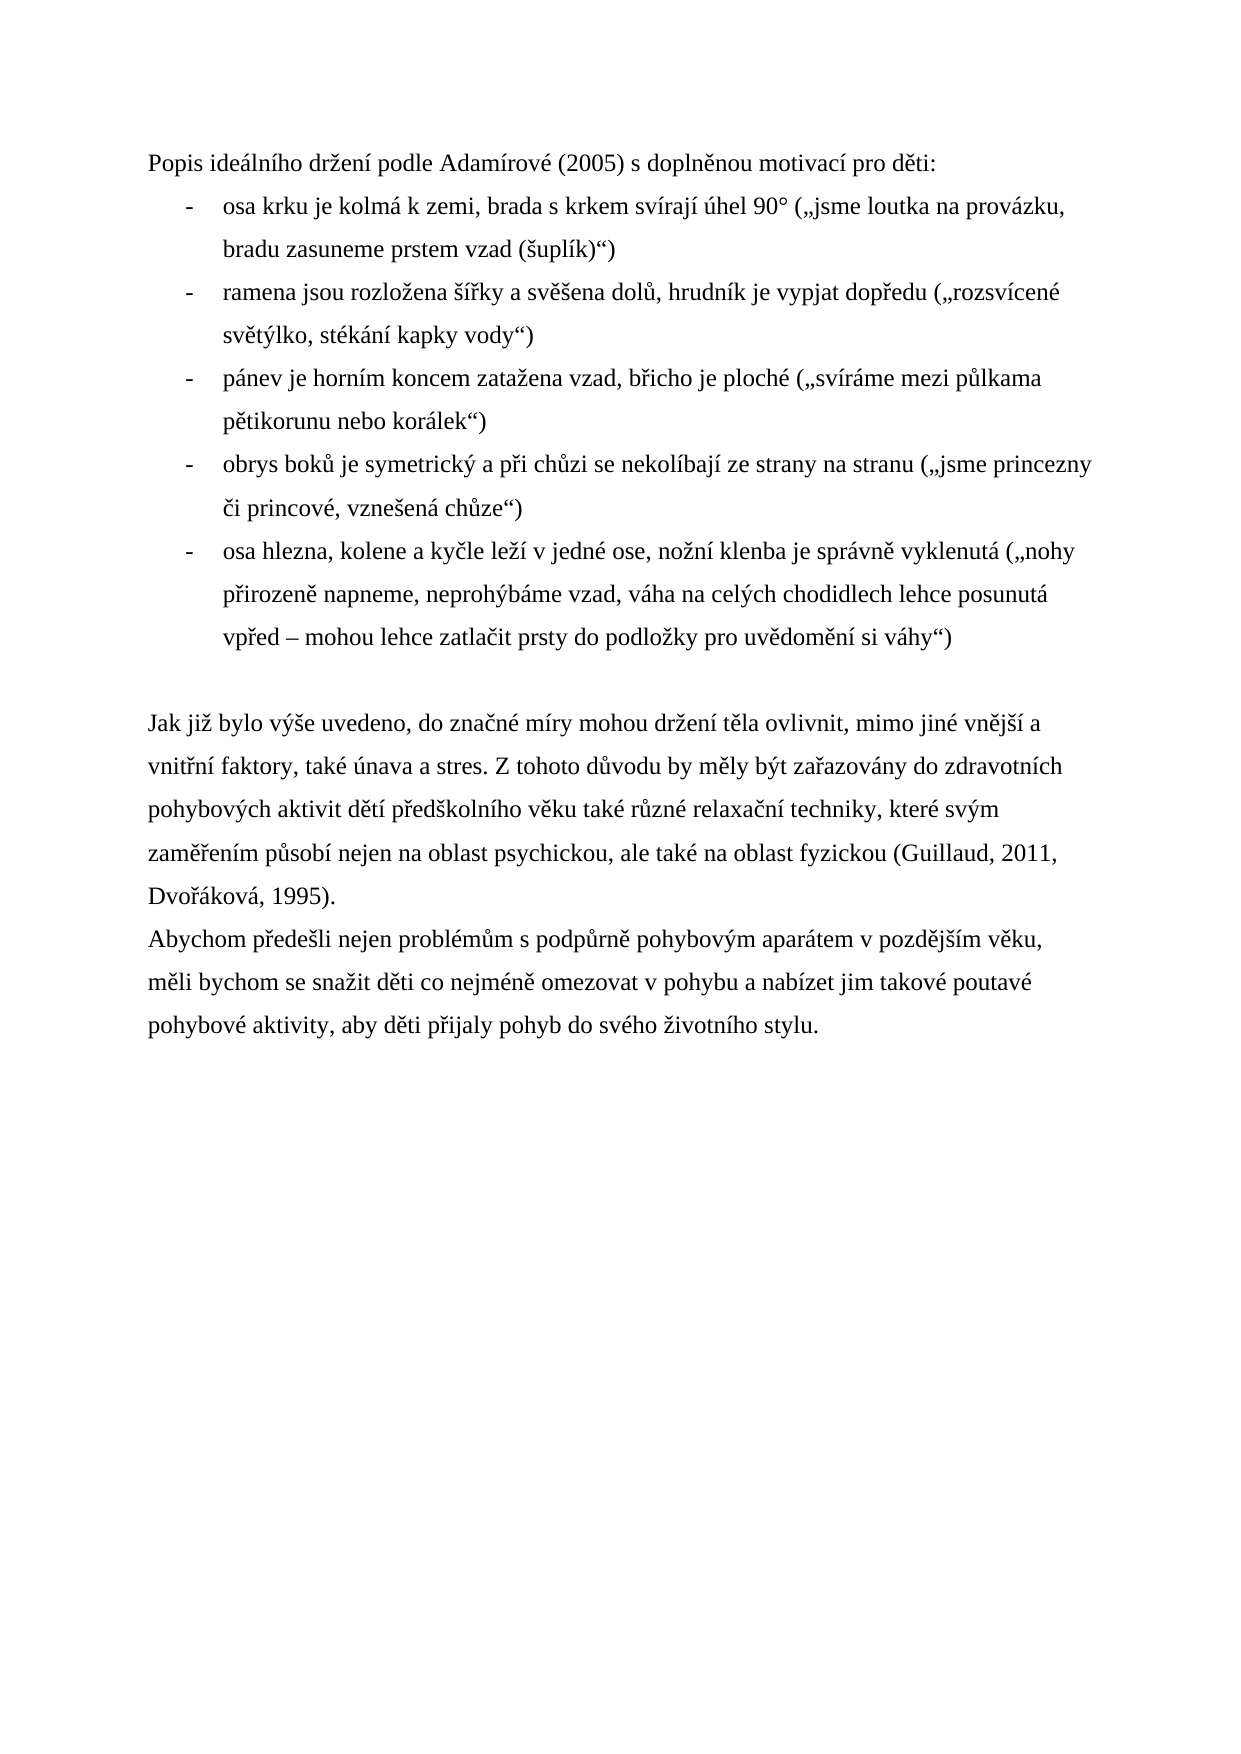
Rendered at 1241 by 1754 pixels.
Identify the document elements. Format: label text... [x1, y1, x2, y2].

text Abychom předešli nejen problémům s podpůrně pohybovým aparátem v pozdějším věku, měli bychom se snažit děti co nejméně omezovat v pohybu a nabízet jim takové poutavé pohybové aktivity, aby děti přijaly pohyb do svého životního stylu. [148, 924, 1093, 1039]
list osa hlezna, kolene a kyčle leží v jedné ose, nožní klenba je správně vyklenutá („nohy přirozeně napneme, neprohýbáme vzad, váha na celých chodidlech lehce posunutá vpřed – mohou lehce zatlačit prsty do podložky pro uvědomění si váhy“) [185, 536, 1093, 651]
list pánev je horním koncem zatažena vzad, břicho je ploché („svíráme mezi půlkama pětikorunu nebo korálek“) [185, 363, 1093, 435]
text Jak již bylo výše uvedeno, do značné míry mohou držení těla ovlivnit, mimo jiné vnější a vnitřní faktory, také únava a stres. Z tohoto důvodu by měly být zařazovány do zdravotních pohybových aktivit dětí předškolního věku také různé relaxační techniky, které svým zaměřením působí nejen na oblast psychickou, ale také na oblast fyzickou (Guillaud, 2011, Dvořáková, 1995). [148, 708, 1093, 909]
text Popis ideálního držení podle Adamírové (2005) s doplněnou motivací pro děti: [148, 148, 1093, 176]
list ramena jsou rozložena šířky a svěšena dolů, hrudník je vypjat dopředu („rozsvícené světýlko, stékání kapky vody“) [185, 277, 1093, 349]
list obrys boků je symetrický a při chůzi se nekolíbají ze strany na stranu („jsme princezny či princové, vznešená chůze“) [185, 449, 1093, 521]
list osa krku je kolmá k zemi, brada s krkem svírají úhel 90° („jsme loutka na provázku, bradu zasuneme prstem vzad (šuplík)“) [185, 191, 1093, 263]
